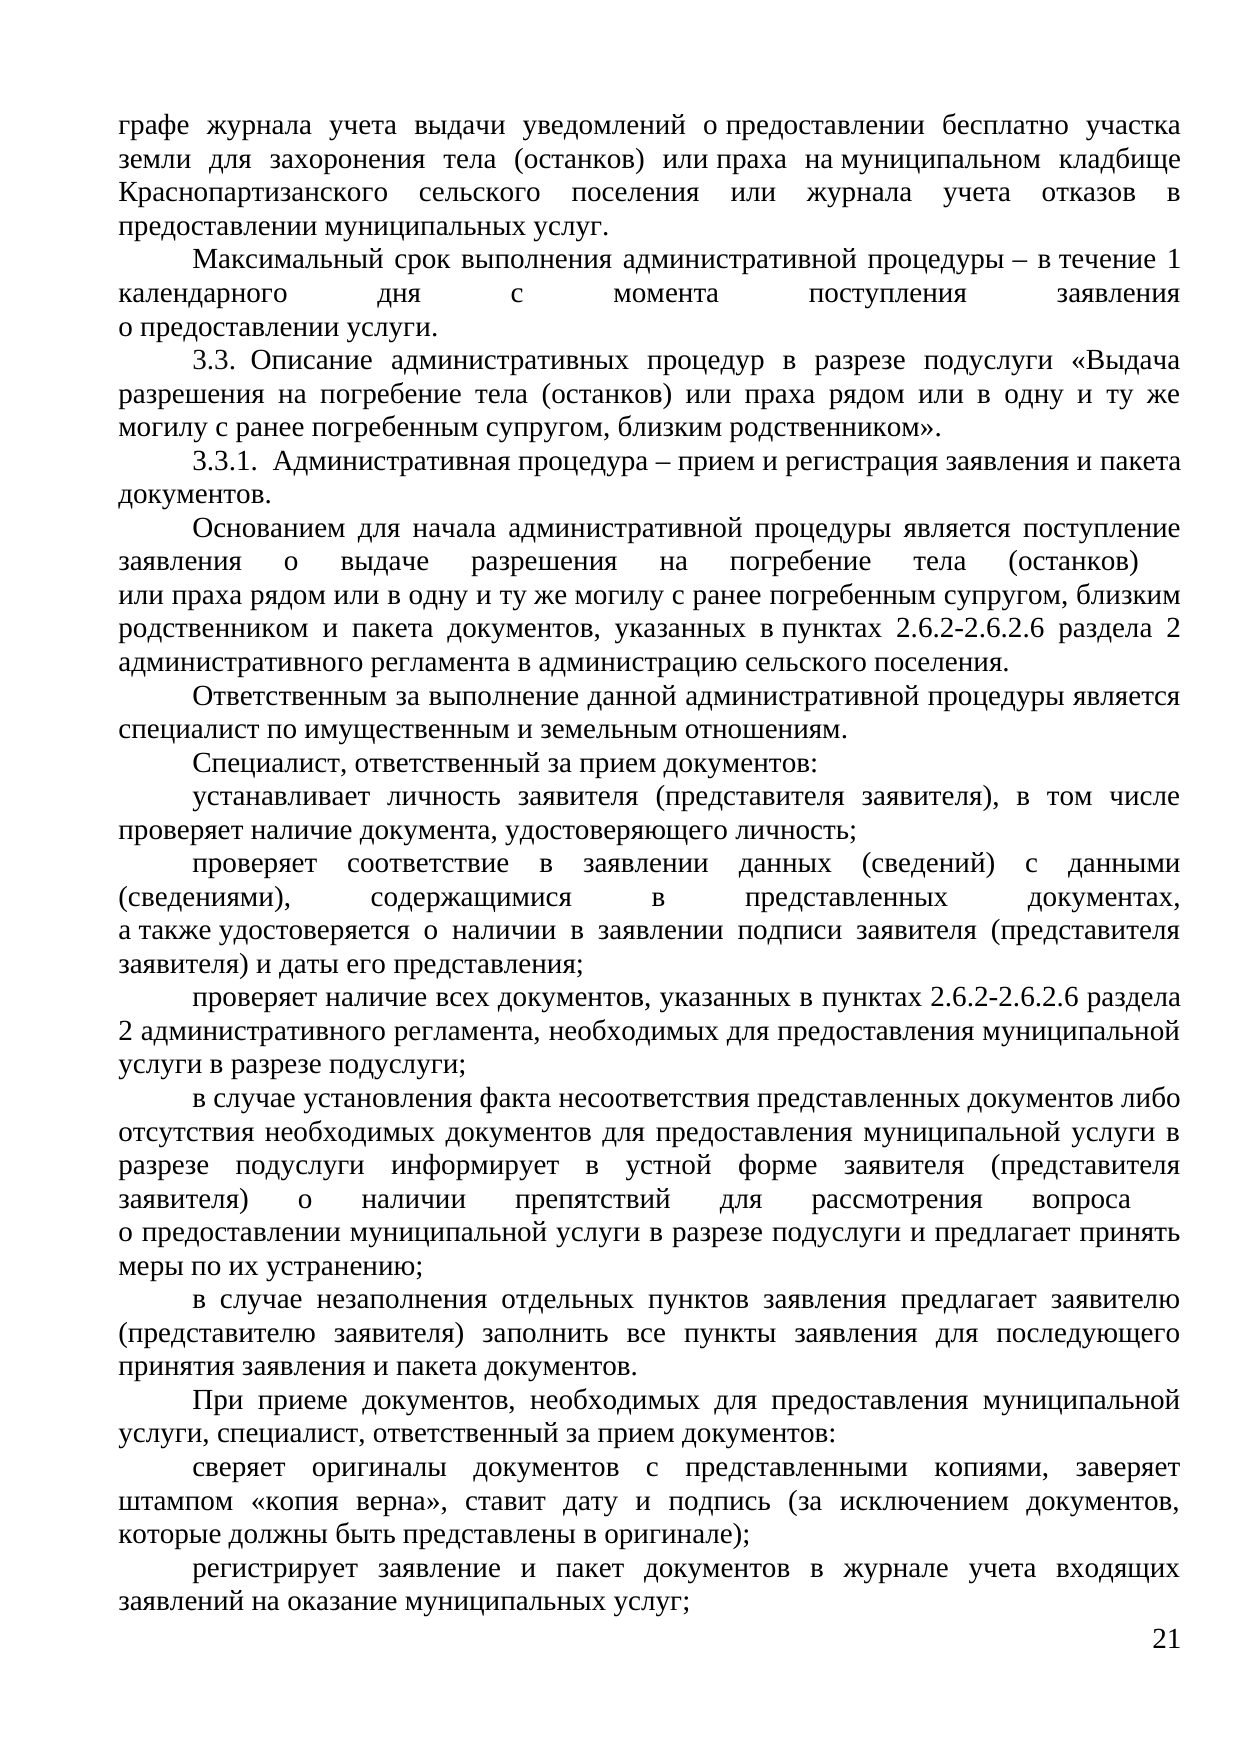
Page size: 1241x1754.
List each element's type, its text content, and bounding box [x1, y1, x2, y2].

text Специалист, ответственный за прием документов: [118, 745, 1181, 778]
text в случае незаполнения отдельных пунктов заявления предлагает заявителю (представителю заявителя) заполнить все пункты заявления для последующего принятия заявления и пакета документов. [118, 1281, 1181, 1382]
text сверяет оригиналы документов с представленными копиями, заверяет штампом «копия верна», ставит дату и подпись (за исключением документов, которые должны быть представлены в оригинале); [118, 1449, 1181, 1550]
text регистрирует заявление и пакет документов в журнале учета входящих заявлений на оказание муниципальных услуг; [118, 1550, 1181, 1617]
text в случае установления факта несоответствия представленных документов либо отсутствия необходимых документов для предоставления муниципальной услуги в разрезе подуслуги информирует в устной форме заявителя (представителя заявителя) о наличии препятствий для рассмотрения вопроса о предоставлении муниципальной услуги в разрезе подуслуги и предлагает принять меры по их устранению; [118, 1080, 1181, 1281]
text устанавливает личность заявителя (представителя заявителя), в том числе проверяет наличие документа, удостоверяющего личность; [118, 778, 1181, 845]
text Максимальный срок выполнения административной процедуры – в течение 1 календарного дня с момента поступления заявления о предоставлении услуги. [118, 242, 1181, 342]
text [118, 107, 1181, 242]
text проверяет соответствие в заявлении данных (сведений) с данными (сведениями), содержащимися в представленных документах, а также удостоверяется о наличии в заявлении подписи заявителя (представителя заявителя) и даты его представления; [118, 845, 1181, 979]
text проверяет наличие всех документов, указанных в пунктах 2.6.2-2.6.2.6 раздела 2 административного регламента, необходимых для предоставления муниципальной услуги в разрезе подуслуги; [118, 979, 1181, 1080]
text 3.3. Описание административных процедур в разрезе подуслуги «Выдача разрешения на погребение тела (останков) или праха рядом или в одну и ту же могилу с ранее погребенным супругом, близким родственником». [118, 342, 1181, 443]
text Основанием для начала административной процедуры является поступление заявления о выдаче разрешения на погребение тела (останков) или праха рядом или в одну и ту же могилу с ранее погребенным супругом, близким родственником и пакета документов, указанных в пунктах 2.6.2-2.6.2.6 раздела 2 административного регламента в администрацию сельского поселения. [118, 510, 1181, 678]
text 3.3.1. Административная процедура – прием и регистрация заявления и пакета документов. [118, 443, 1181, 510]
text Ответственным за выполнение данной административной процедуры является специалист по имущественным и земельным отношениям. [118, 678, 1181, 745]
text При приеме документов, необходимых для предоставления муниципальной услуги, специалист, ответственный за прием документов: [118, 1382, 1181, 1449]
